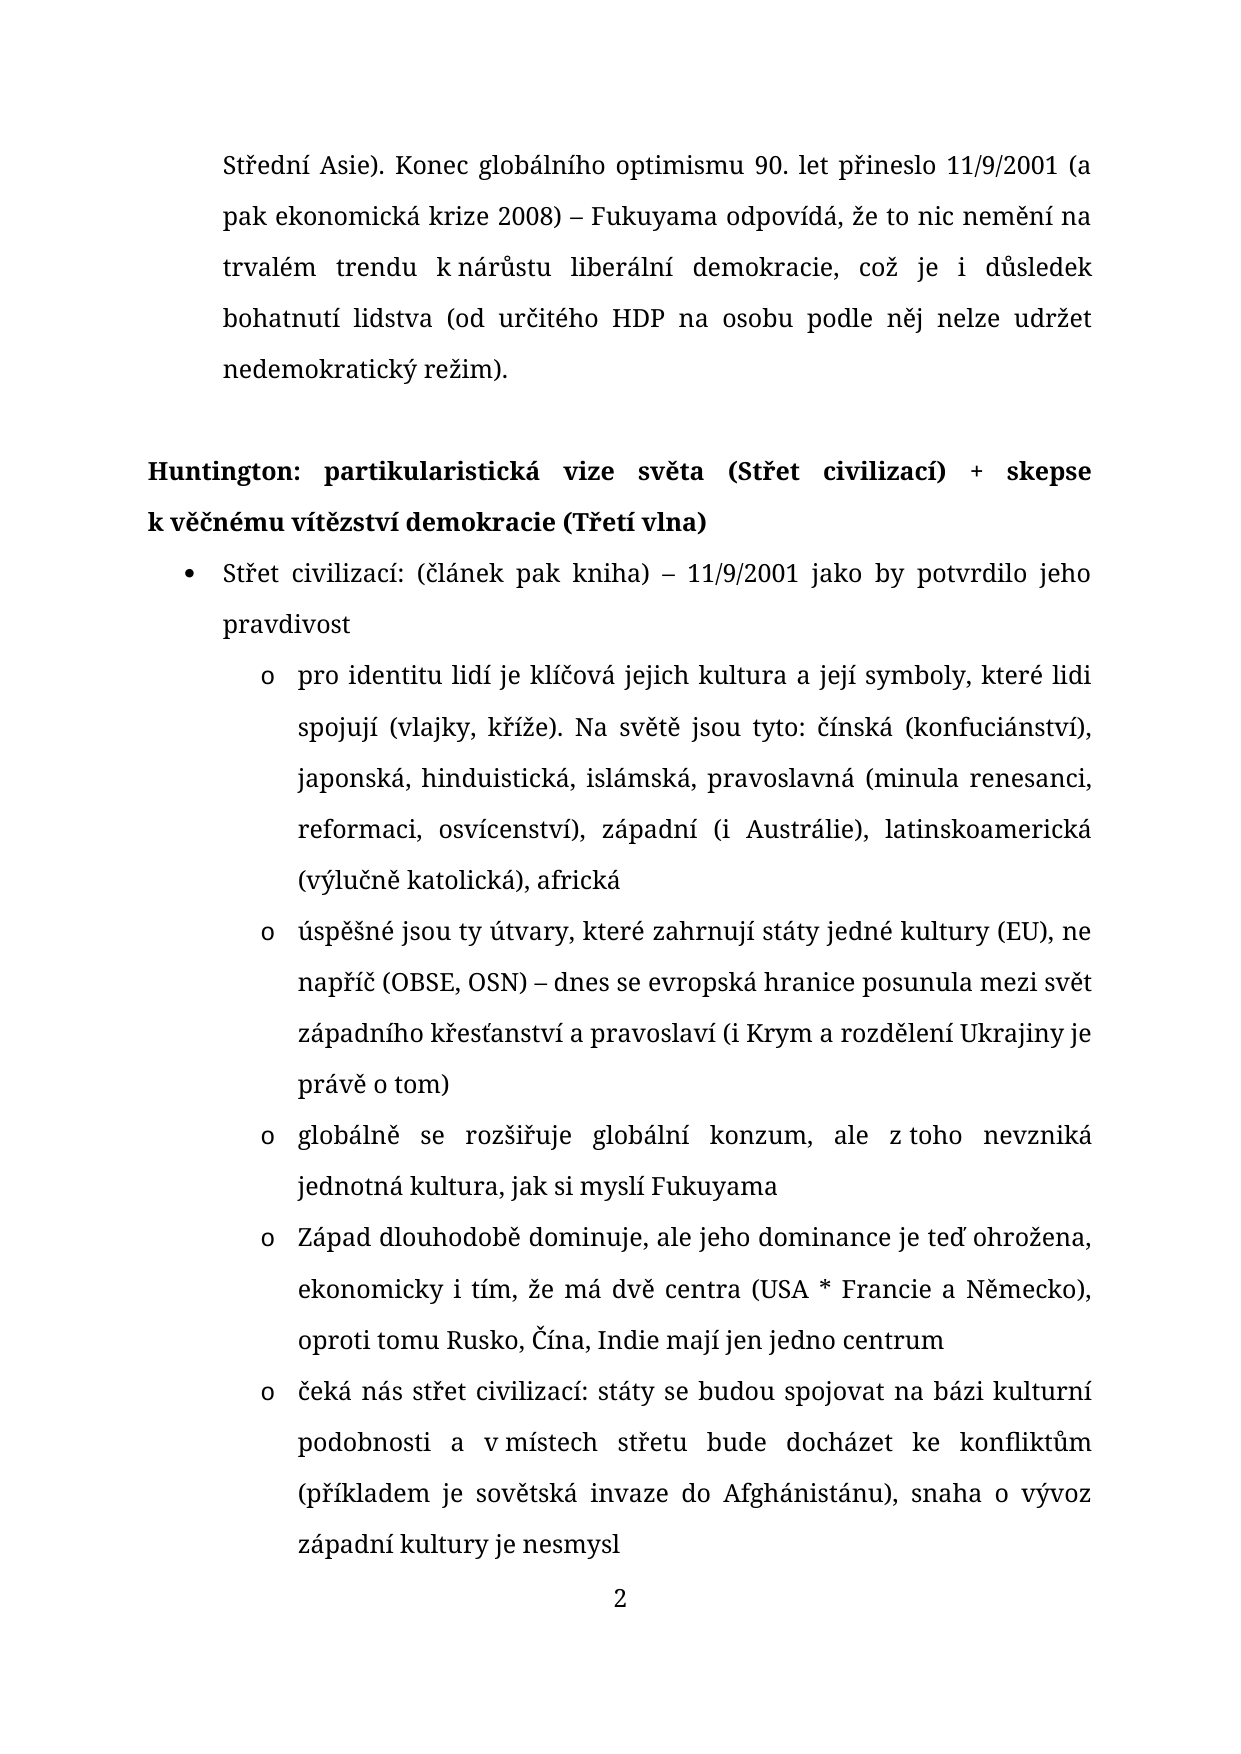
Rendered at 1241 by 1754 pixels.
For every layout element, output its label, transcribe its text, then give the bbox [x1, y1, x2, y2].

text Huntington: partikularistická vize světa (Střet civilizací) + skepse k věčnému vítězství demokracie (Třetí vlna) [148, 454, 1093, 539]
list Západ dlouhodobě dominuje, ale jeho dominance je teď ohrožena, ekonomicky i tím, že má dvě centra (USA * Francie a Německo), oproti tomu Rusko, Čína, Indie mají jen jedno centrum [260, 1220, 1093, 1356]
list pro identitu lidí je klíčová jejich kultura a její symboly, které lidi spojují (vlajky, kříže). Na světě jsou tyto: čínská (konfuciánství), japonská, hinduistická, islámská, pravoslavná (minula renesanci, reformaci, osvícenství), západní (i Austrálie), latinskoamerická (výlučně katolická), africká [260, 658, 1093, 896]
list globálně se rozšiřuje globální konzum, ale z toho nevzniká jednotná kultura, jak si myslí Fukuyama [260, 1118, 1093, 1203]
list úspěšné jsou ty útvary, které zahrnují státy jedné kultury (EU), ne napříč (OBSE, OSN) – dnes se evropská hranice posunula mezi svět západního křesťanství a pravoslaví (i Krym a rozdělení Ukrajiny je právě o tom) [260, 913, 1093, 1101]
list Střet civilizací: (článek pak kniha) – 11/9/2001 jako by potvrdilo jeho pravdivost [185, 556, 1093, 641]
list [185, 148, 1093, 386]
list čeká nás střet civilizací: státy se budou spojovat na bázi kulturní podobnosti a v místech střetu bude docházet ke konfliktům (příkladem je sovětská invaze do Afghánistánu), snaha o vývoz západní kultury je nesmysl [260, 1373, 1093, 1561]
